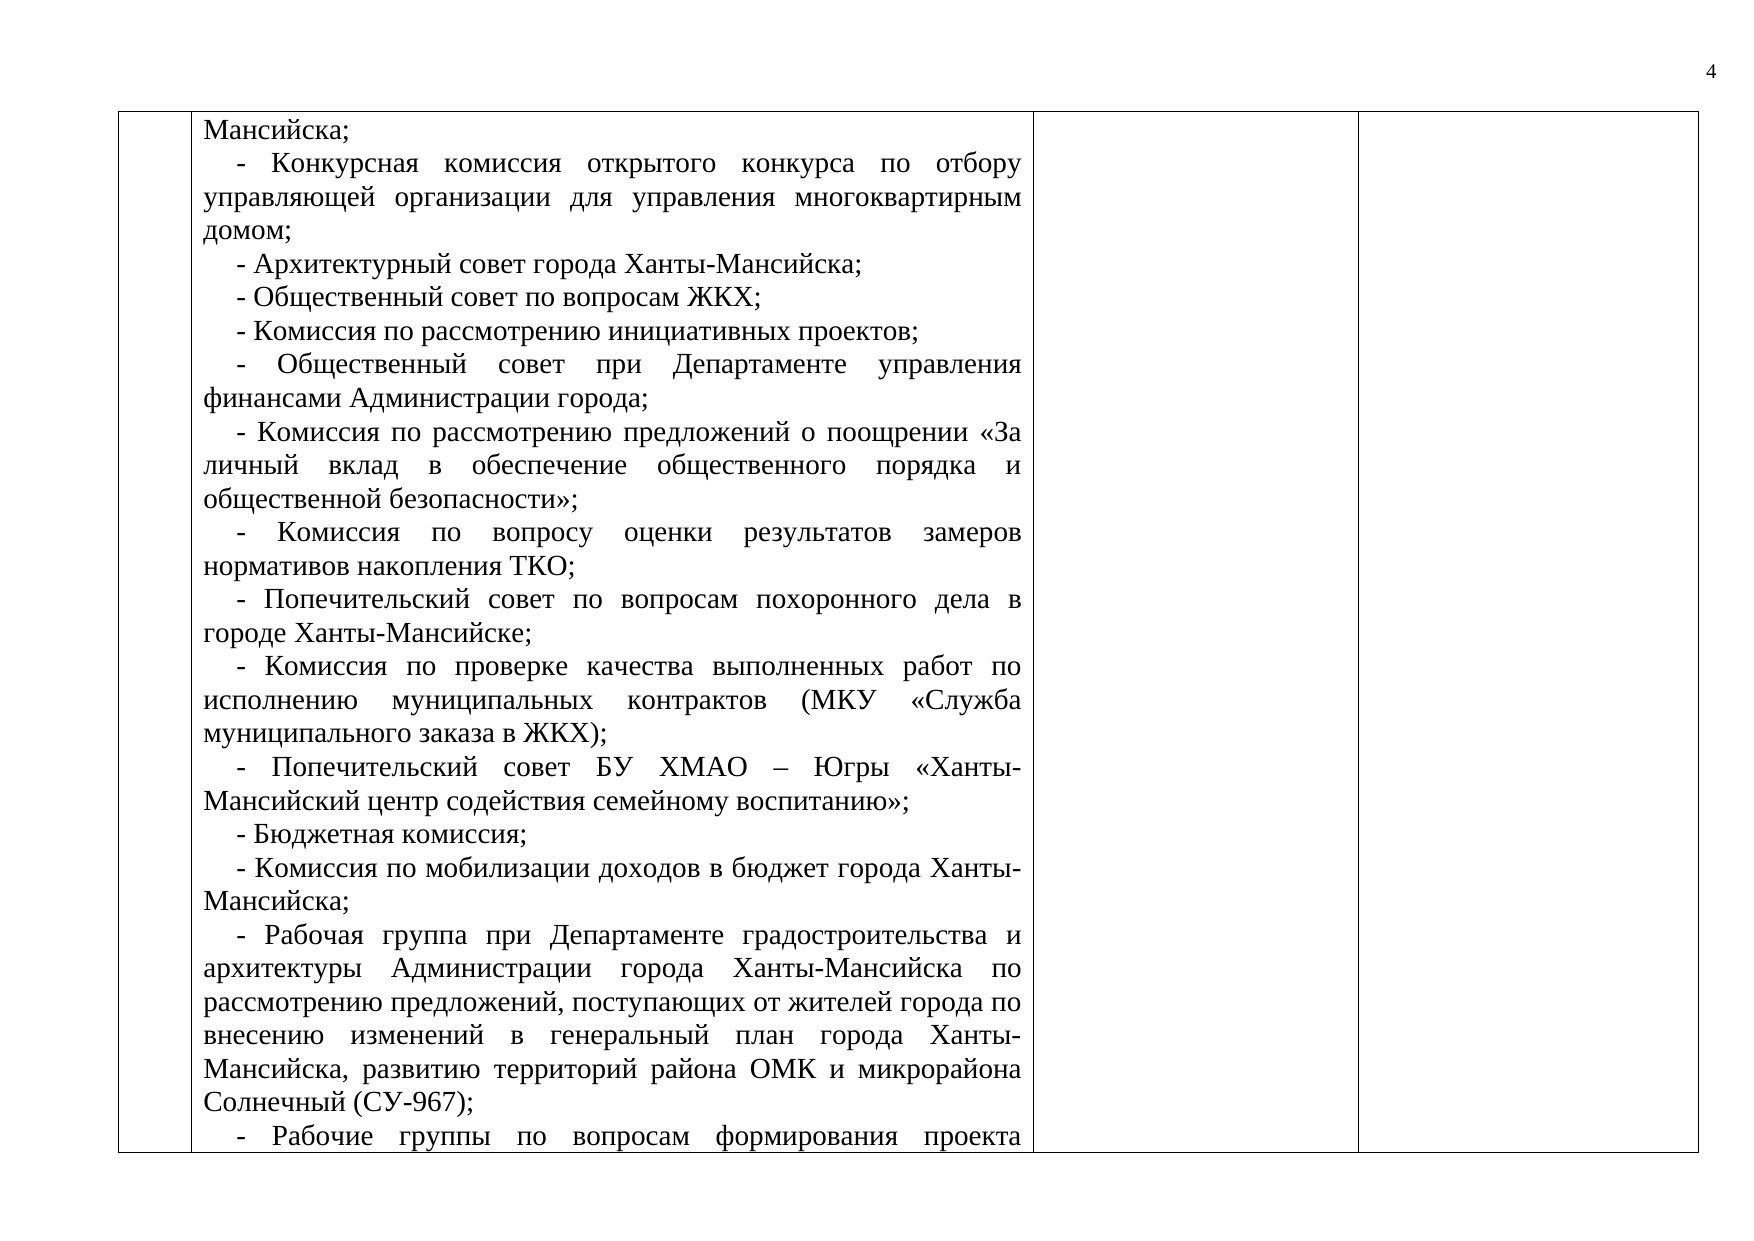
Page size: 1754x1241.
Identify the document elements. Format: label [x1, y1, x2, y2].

table_cell [1359, 112, 1698, 1152]
table_cell [1034, 112, 1358, 1152]
table_cell [119, 112, 191, 1152]
table_cell [192, 112, 1033, 1152]
